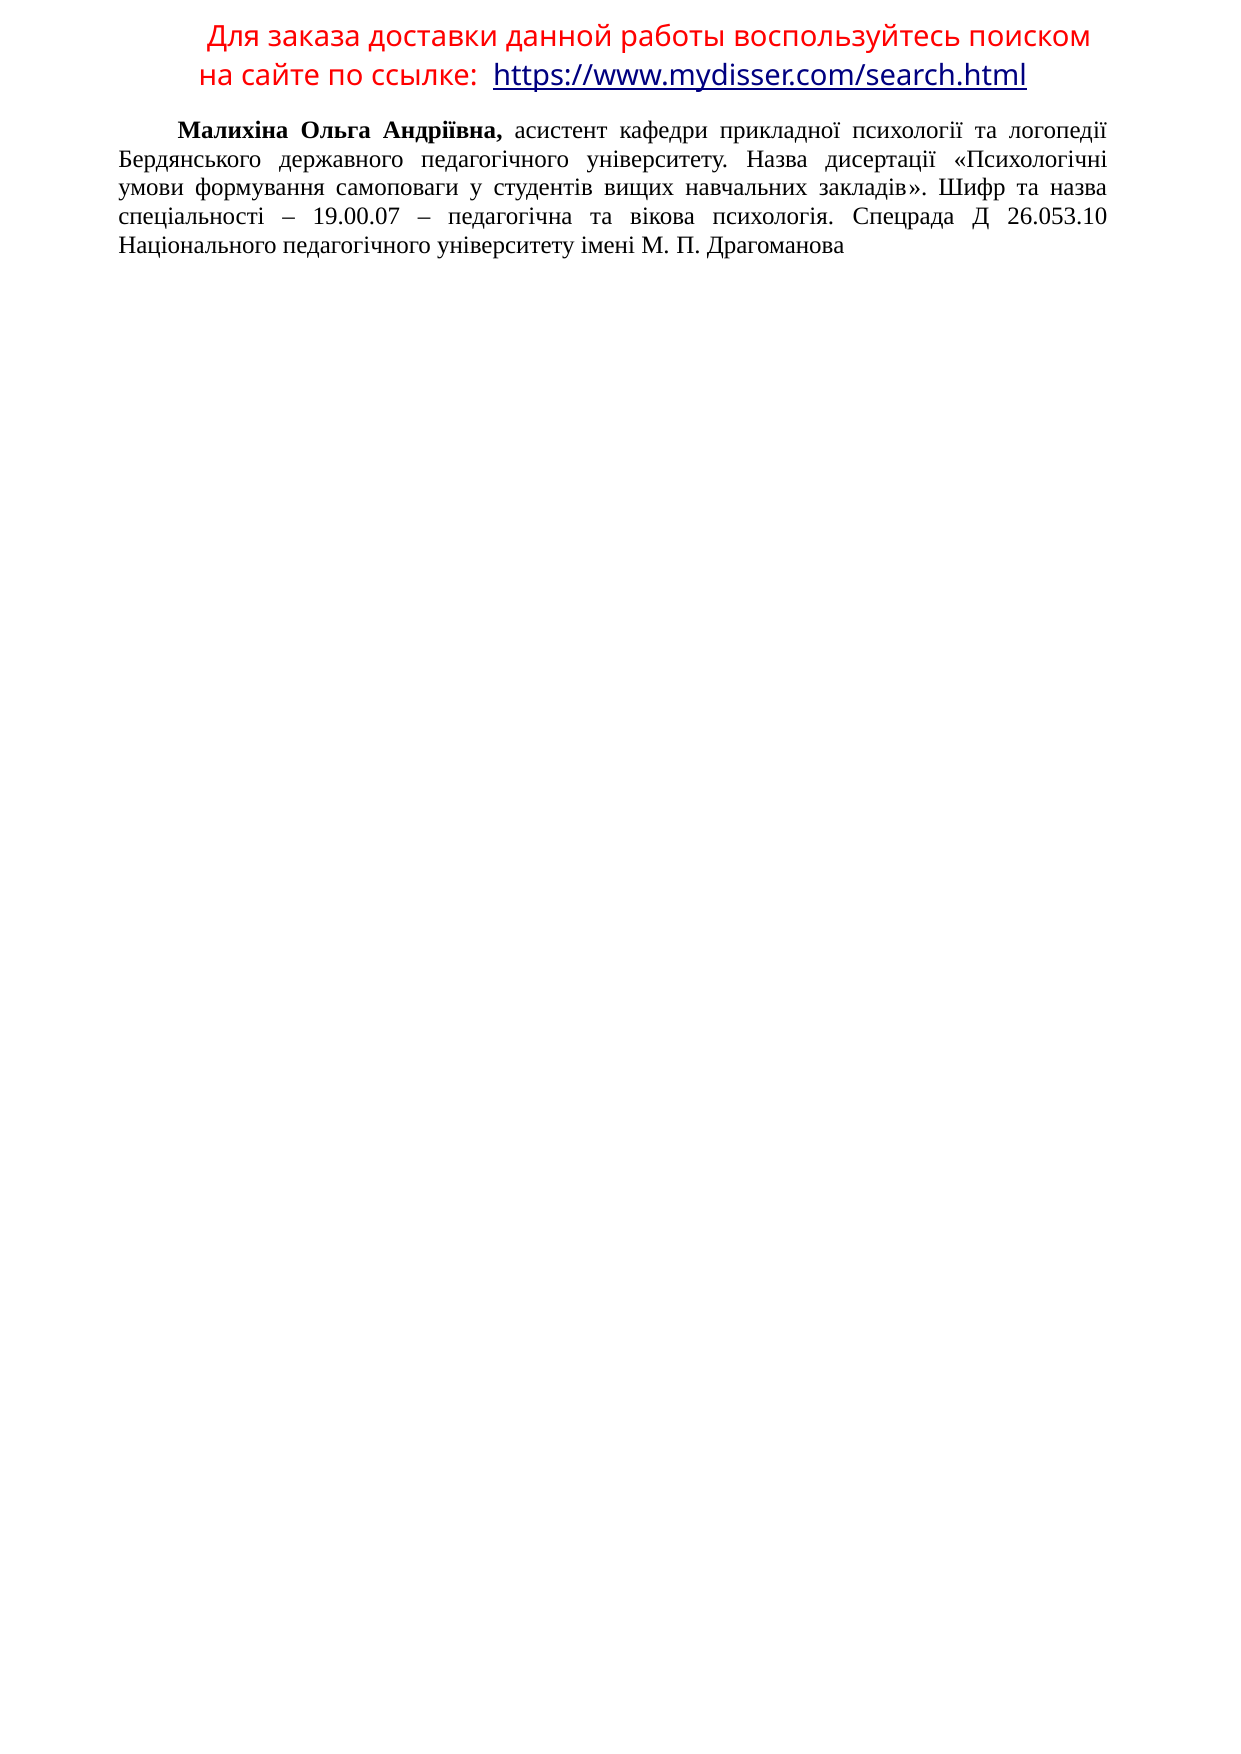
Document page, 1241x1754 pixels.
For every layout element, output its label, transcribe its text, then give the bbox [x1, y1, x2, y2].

text Малихіна Ольга Андріївна, асистент кафедри прикладної психології та логопедії Бердянського державного педагогічного університету. Назва дисертації «Психологічні умови формування самоповаги у студентів вищих навчальних закладів». Шифр та назва спеціальності – 19.00.07 – педагогічна та вікова психологія. Спецрада Д 26.053.10 Національного педагогічного університету імені М. П. Драгоманова [118, 115, 1107, 259]
